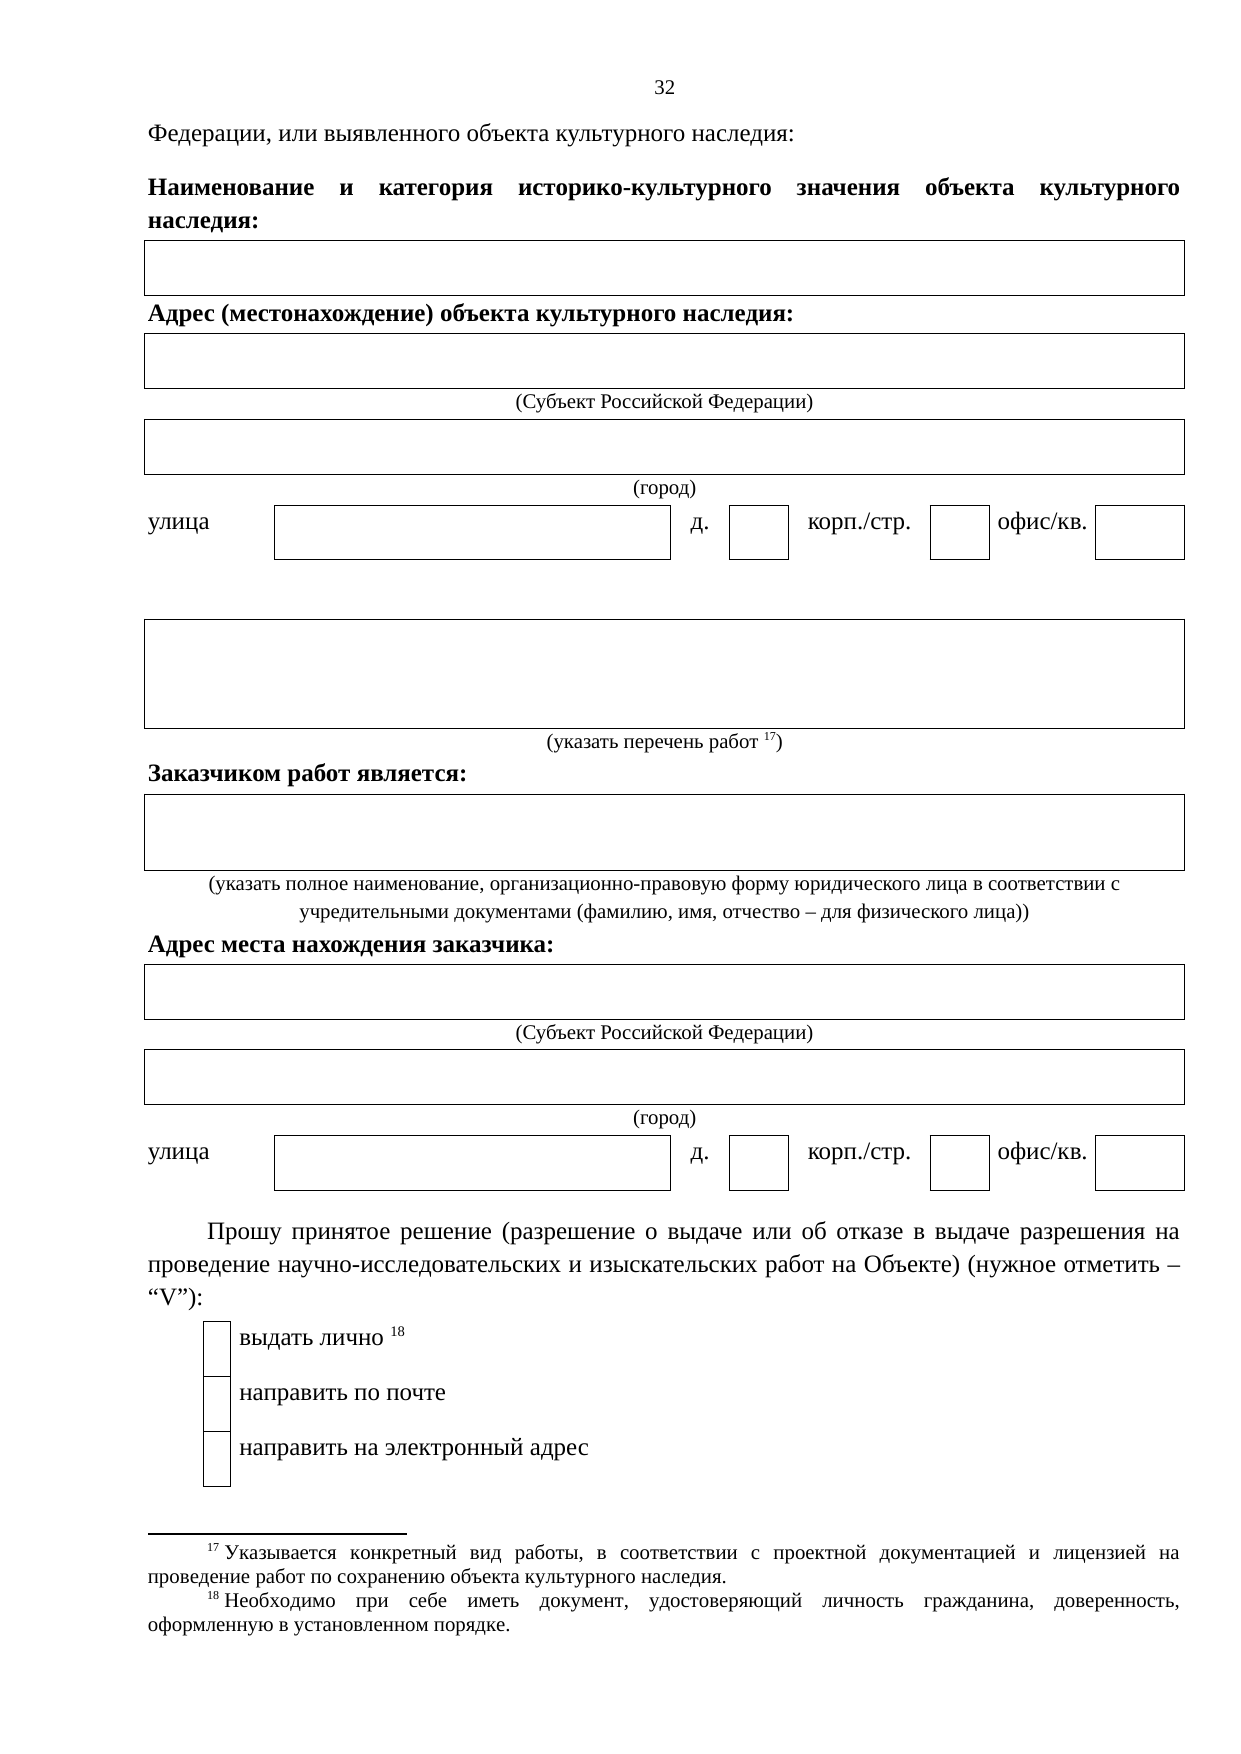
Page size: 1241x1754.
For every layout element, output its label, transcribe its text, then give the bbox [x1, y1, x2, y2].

text (Субъект Российской Федерации) [148, 389, 1181, 413]
table_header выдать лично [231, 1321, 635, 1376]
text (указать полное наименование, организационно-правовую форму юридического лица в соответствии с учредительными документами (фамилию, имя, отчество – для физического лица)) [148, 871, 1181, 923]
table_cell [204, 1432, 230, 1486]
table_header [204, 1322, 230, 1376]
table_header [931, 506, 989, 559]
table_header корп./стр. [789, 505, 930, 559]
table_header [931, 1136, 989, 1190]
text Адрес (местонахождение) объекта культурного наследия: [148, 298, 1181, 327]
table_header [145, 1050, 1184, 1104]
table_header [145, 795, 1184, 870]
table_header [275, 1136, 670, 1190]
table_header [1096, 1136, 1184, 1190]
table_header д. [671, 1135, 729, 1190]
text (город) [148, 1105, 1181, 1129]
text (указать перечень работ ) [148, 729, 1181, 753]
table_cell направить на электронный адрес [231, 1431, 635, 1486]
text (город) [148, 475, 1181, 499]
table_header [145, 420, 1184, 474]
text Адрес места нахождения заказчика: [148, 929, 1181, 957]
text Прошу принятое решение (разрешение о выдаче или об отказе в выдаче разрешения на проведение научно-исследовательских и изыскательских работ на Объекте) (нужное отметить – “V”): [148, 1216, 1181, 1311]
table_header [145, 620, 1184, 728]
text (Субъект Российской Федерации) [148, 1020, 1181, 1044]
table_header корп./стр. [789, 1135, 930, 1190]
table_cell направить по почте [231, 1376, 635, 1431]
table_header офис/кв. [990, 505, 1095, 559]
text Наименование и категория историко-культурного значения объекта культурного наследия: [148, 172, 1181, 234]
table_header д. [671, 505, 729, 559]
table_header улица [145, 505, 274, 559]
table_header улица [145, 1135, 274, 1190]
text Заказчиком работ является: [148, 758, 1181, 787]
table_header офис/кв. [990, 1135, 1095, 1190]
table_header [730, 506, 788, 559]
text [148, 118, 1181, 147]
table_header [730, 1136, 788, 1190]
table_header [145, 241, 1184, 295]
table_cell [204, 1377, 230, 1431]
table_header [145, 334, 1184, 388]
table_header [1096, 506, 1184, 559]
table_header [275, 506, 670, 559]
table_header [145, 965, 1184, 1019]
